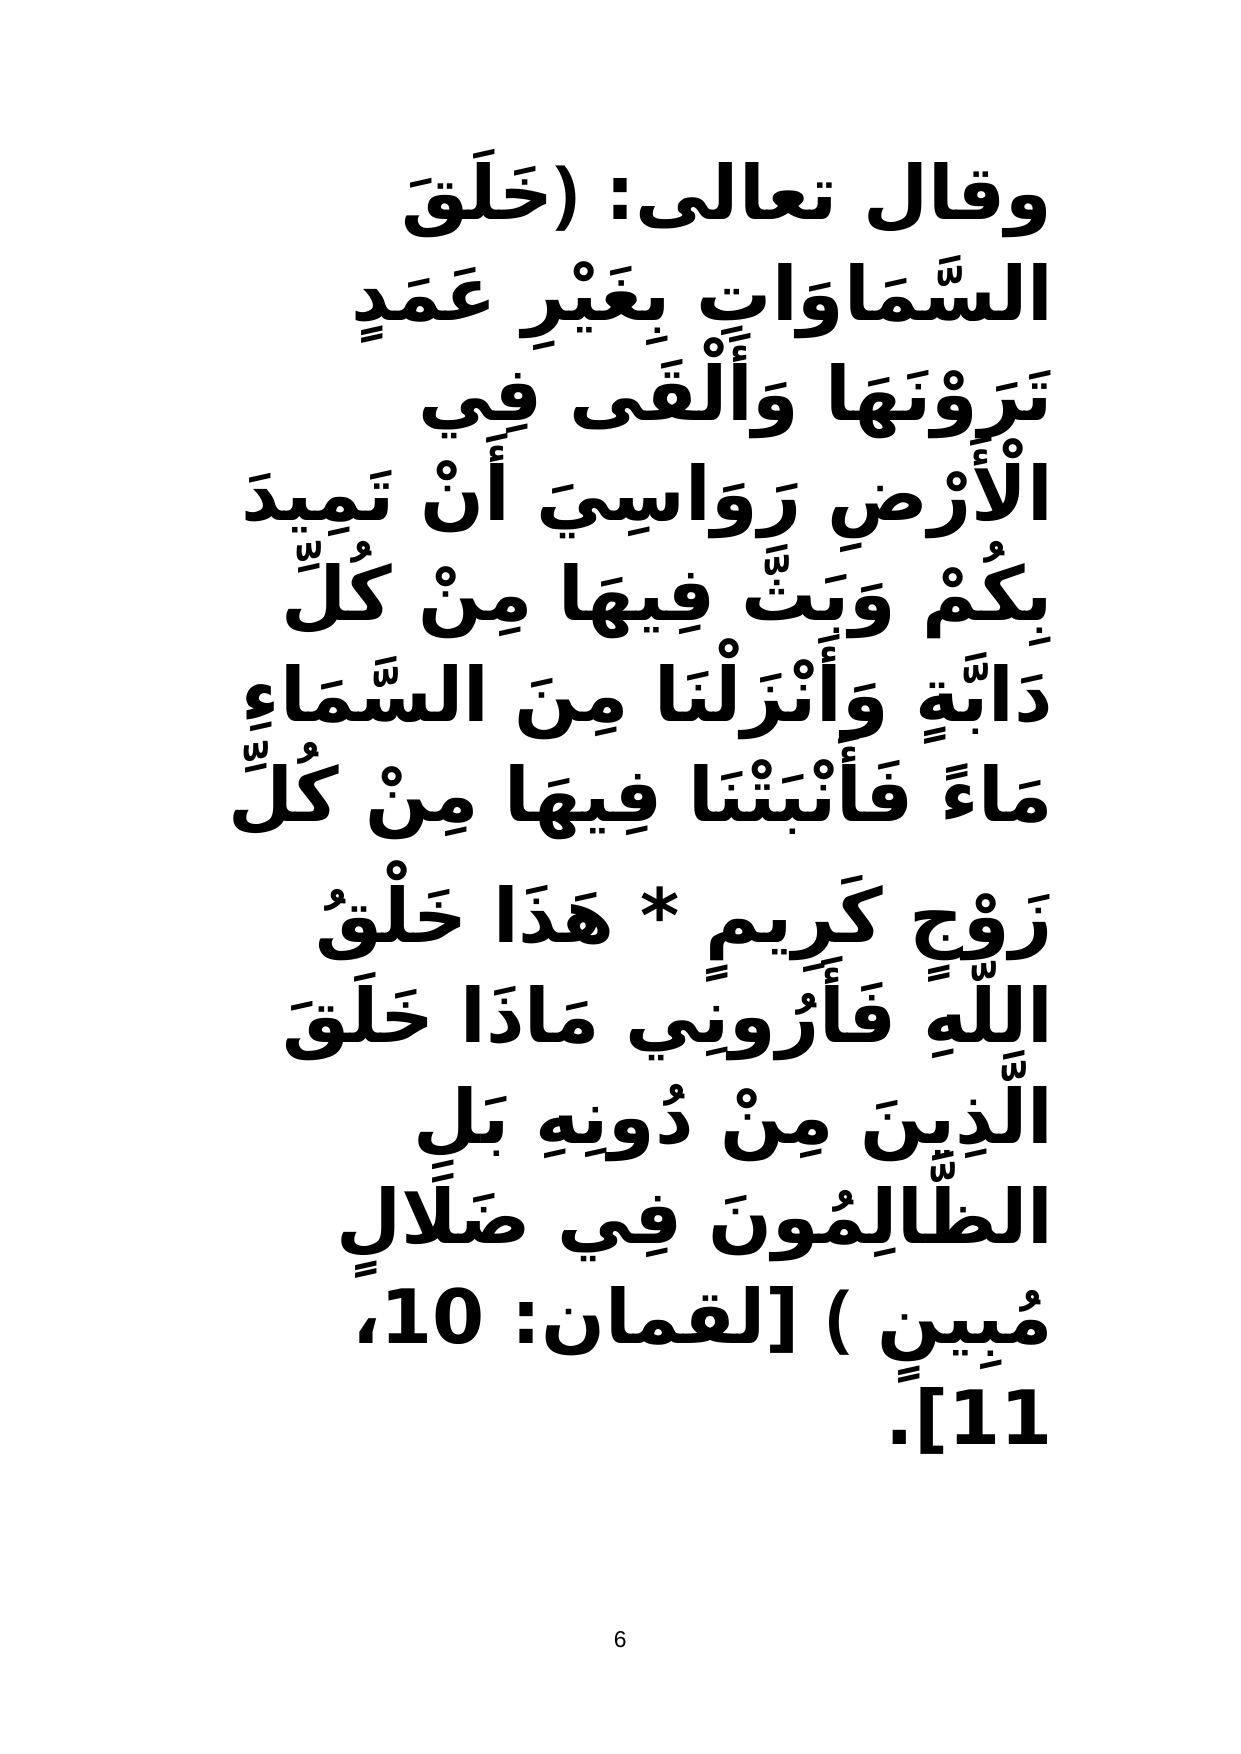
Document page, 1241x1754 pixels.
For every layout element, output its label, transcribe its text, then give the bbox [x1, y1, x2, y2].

text وقال تعالى: ﴿خَلَقَ السَّمَاوَاتِ بِغَيْرِ عَمَدٍ تَرَوْنَهَا وَأَلْقَى فِي الْأَرْضِ رَوَاسِيَ أَنْ تَمِيدَ بِكُمْ وَبَثَّ فِيهَا مِنْ كُلِّ دَابَّةٍ وَأَنْزَلْنَا مِنَ السَّمَاءِ مَاءً فَأَنْبَتْنَا فِيهَا مِنْ كُلِّ [187, 150, 1053, 839]
text زَوْجٍ كَرِيمٍ * هَذَا خَلْقُ اللَّهِ فَأَرُونِي مَاذَا خَلَقَ الَّذِينَ مِنْ دُونِهِ بَلِ الظَّالِمُونَ فِي ضَلَالٍ مُبِينٍ ﴾ [لقمان: 10، 11]. [187, 873, 1053, 1462]
